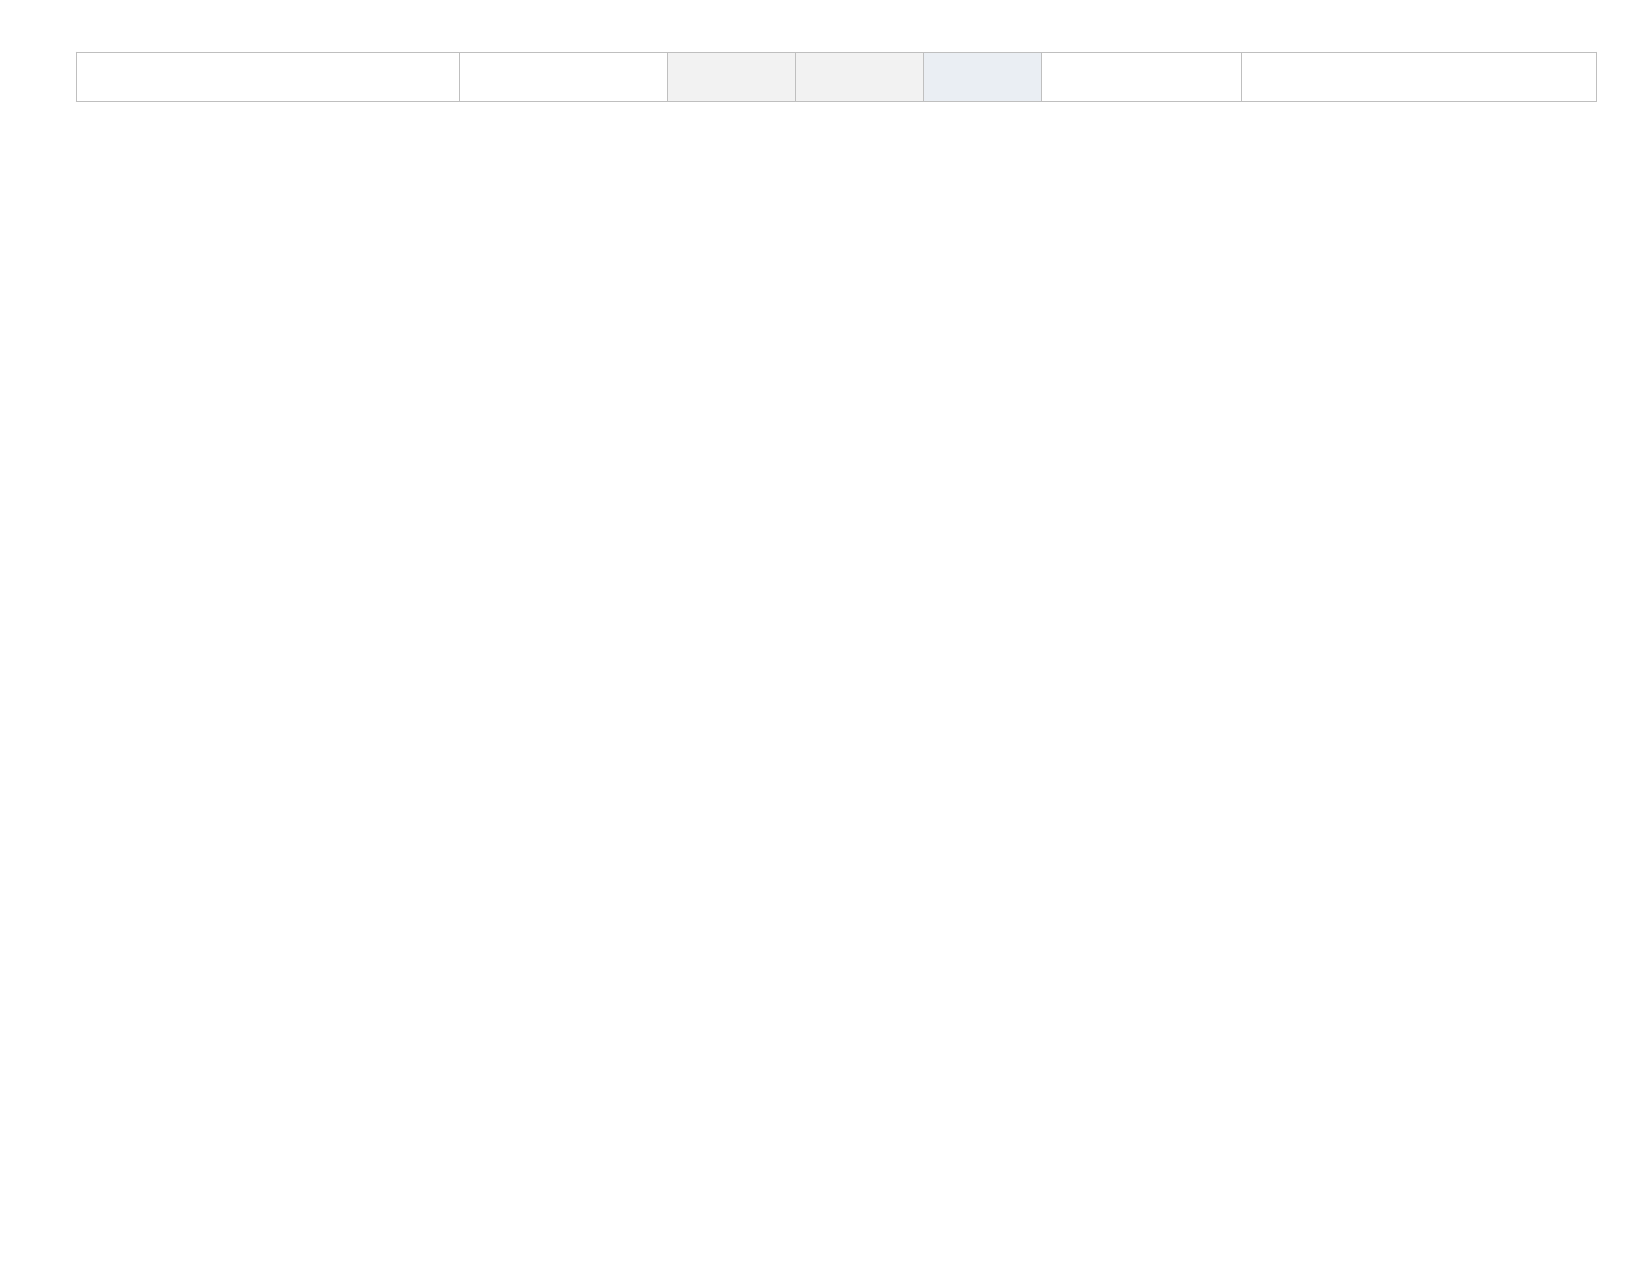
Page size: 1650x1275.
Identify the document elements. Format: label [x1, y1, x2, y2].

table_cell [796, 53, 923, 101]
table_cell [1242, 53, 1596, 101]
table_cell [1042, 53, 1241, 101]
table_cell [668, 53, 795, 101]
table_cell [924, 53, 1041, 101]
table_cell [77, 53, 459, 101]
table_cell [460, 53, 667, 101]
